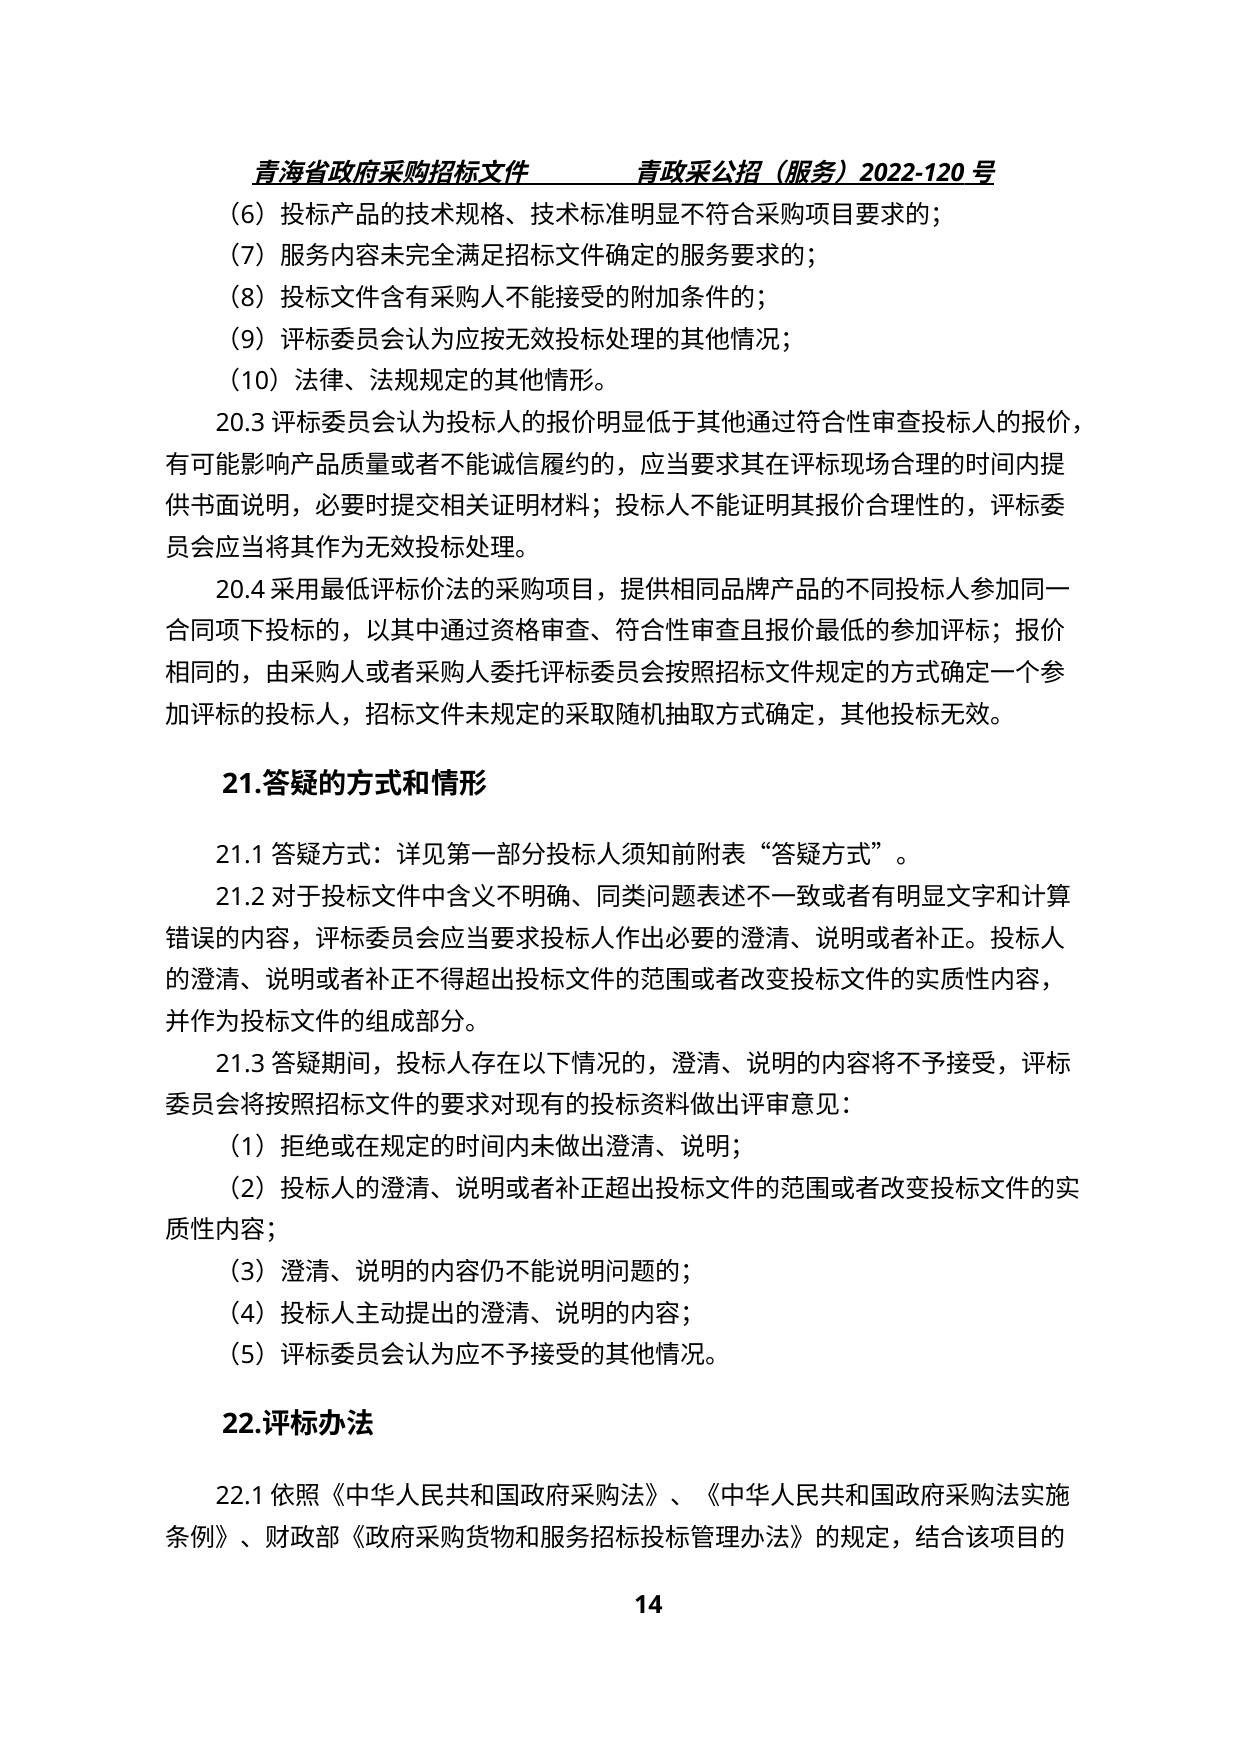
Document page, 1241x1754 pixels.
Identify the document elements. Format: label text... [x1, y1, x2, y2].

text （2）投标人的澄清、说明或者补正超出投标文件的范围或者改变投标文件的实质性内容； [165, 1164, 1081, 1247]
text 22.评标办法 [165, 1401, 1081, 1442]
text （7）服务内容未完全满足招标文件确定的服务要求的； [165, 231, 1081, 273]
text （8）投标文件含有采购人不能接受的附加条件的； [165, 273, 1081, 315]
text （5）评标委员会认为应不予接受的其他情况。 [165, 1331, 1081, 1372]
text 21.3 答疑期间，投标人存在以下情况的，澄清、说明的内容将不予接受，评标委员会将按照招标文件的要求对现有的投标资料做出评审意见： [165, 1039, 1081, 1122]
text （3）澄清、说明的内容仍不能说明问题的； [165, 1247, 1081, 1289]
text （10）法律、法规规定的其他情形。 [165, 356, 1081, 398]
text （9）评标委员会认为应按无效投标处理的其他情况； [165, 315, 1081, 356]
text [165, 1471, 1081, 1555]
text 21.1 答疑方式：详见第一部分投标人须知前附表“答疑方式”。 [165, 831, 1081, 872]
text 20.4采用最低评标价法的采购项目，提供相同品牌产品的不同投标人参加同一合同项下投标的，以其中通过资格审查、符合性审查且报价最低的参加评标；报价相同的，由采购人或者采购人委托评标委员会按照招标文件规定的方式确定一个参加评标的投标人，招标文件未规定的采取随机抽取方式确定，其他投标无效。 [165, 565, 1081, 731]
text （4）投标人主动提出的澄清、说明的内容； [165, 1289, 1081, 1331]
text （1）拒绝或在规定的时间内未做出澄清、说明； [165, 1122, 1081, 1164]
text （6）投标产品的技术规格、技术标准明显不符合采购项目要求的； [165, 190, 1081, 231]
text 21.答疑的方式和情形 [165, 761, 1081, 801]
text 20.3 评标委员会认为投标人的报价明显低于其他通过符合性审查投标人的报价，有可能影响产品质量或者不能诚信履约的，应当要求其在评标现场合理的时间内提供书面说明，必要时提交相关证明材料；投标人不能证明其报价合理性的，评标委员会应当将其作为无效投标处理。 [165, 398, 1081, 565]
text 21.2 对于投标文件中含义不明确、同类问题表述不一致或者有明显文字和计算错误的内容，评标委员会应当要求投标人作出必要的澄清、说明或者补正。投标人的澄清、说明或者补正不得超出投标文件的范围或者改变投标文件的实质性内容，并作为投标文件的组成部分。 [165, 872, 1081, 1039]
